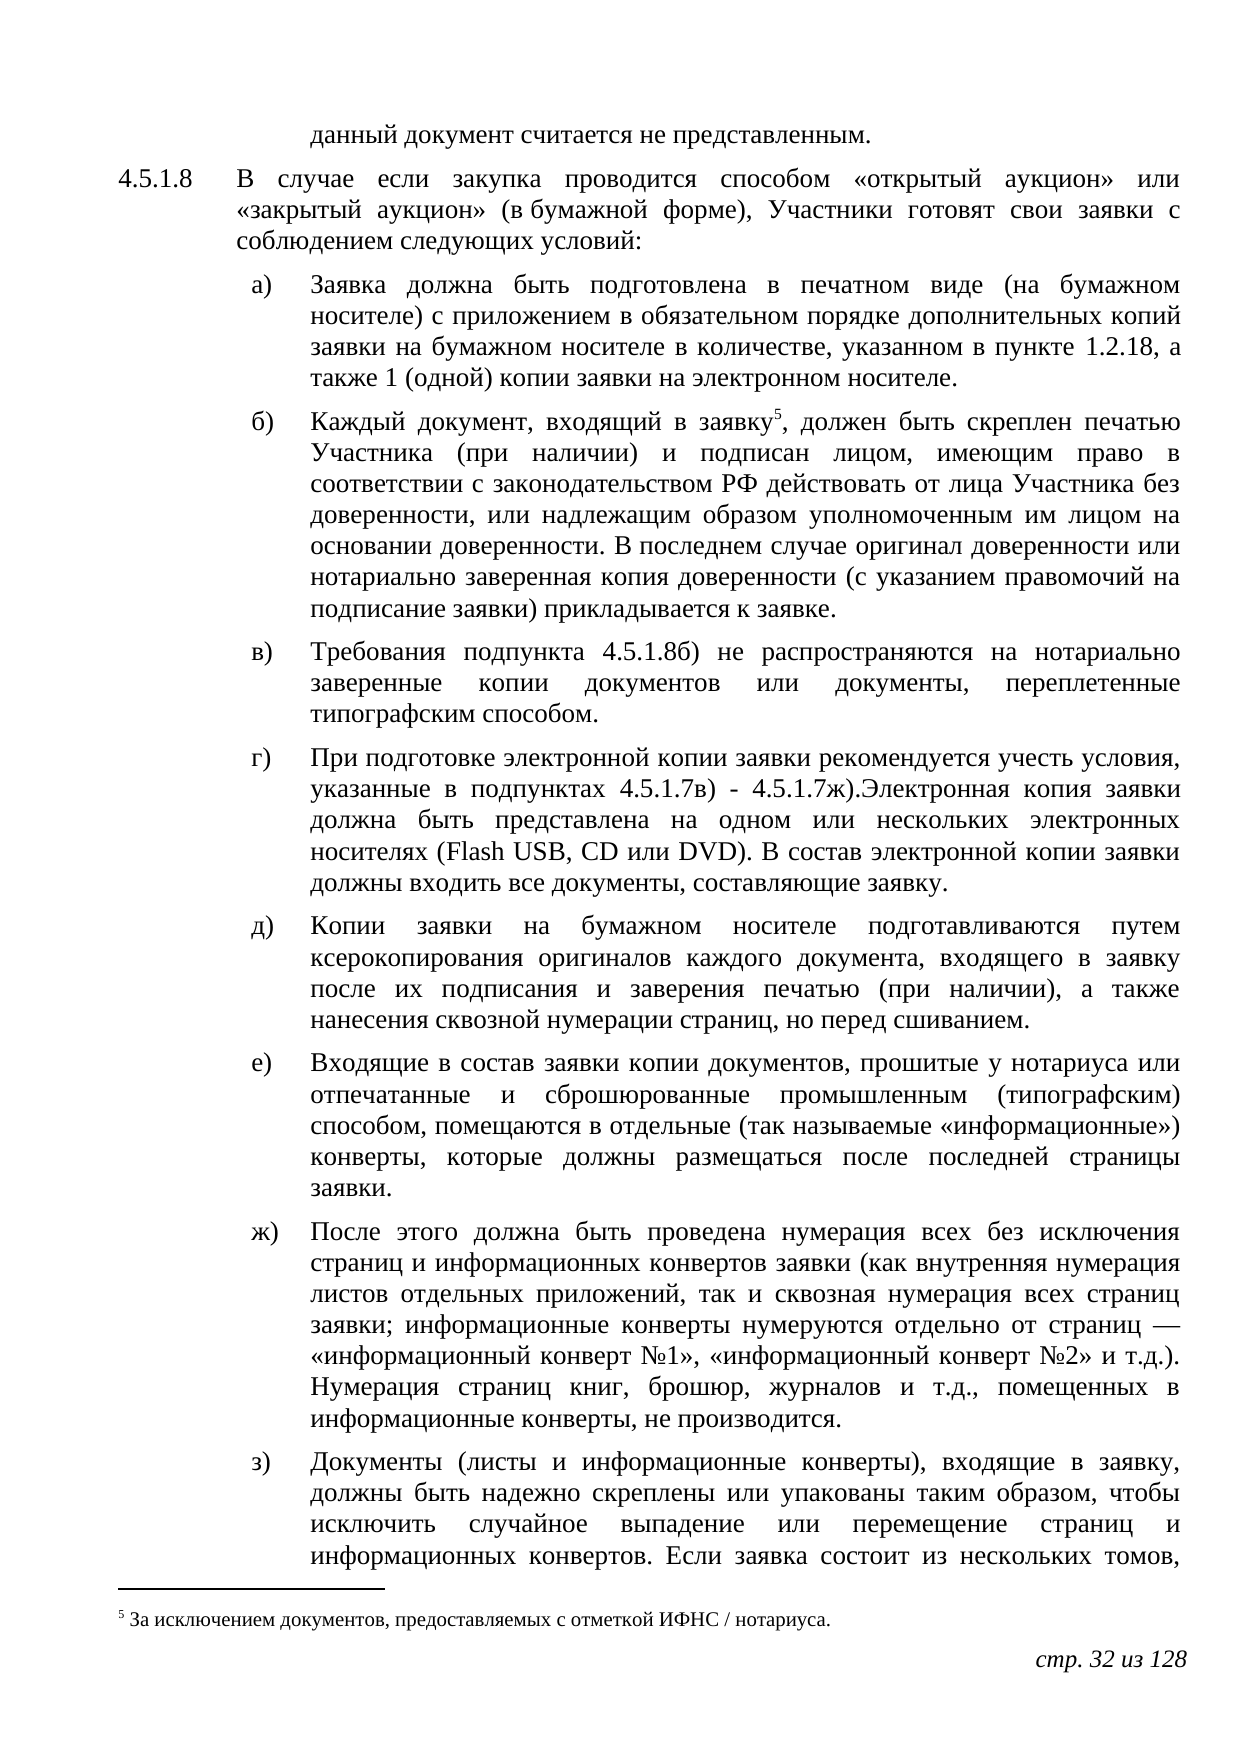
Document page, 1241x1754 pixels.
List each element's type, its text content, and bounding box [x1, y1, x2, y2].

text Входящие в состав заявки копии документов, прошитые у нотариуса или отпечатанные и сброшюрованные промышленным (типографским) способом, помещаются в отдельные (так называемые «информационные») конверты, которые должны размещаться после последней страницы заявки. [251, 1047, 1181, 1202]
text Копии заявки на бумажном носителе подготавливаются путем ксерокопирования оригиналов каждого документа, входящего в заявку после их подписания и заверения печатью (при наличии), а также нанесения сквозной нумерации страниц, но перед сшиванием. [251, 909, 1181, 1034]
text Заявка должна быть подготовлена в печатном виде (на бумажном носителе) с приложением в обязательном порядке дополнительных копий заявки на бумажном носителе в количестве, указанном в пункте 1.2.18, а также 1 (одной) копии заявки на электронном носителе. [251, 268, 1181, 392]
text В случае если закупка проводится способом «открытый аукцион» или «закрытый аукцион» (в бумажной форме), Участники готовят свои заявки с соблюдением следующих условий: [118, 162, 1181, 255]
text Каждый документ, входящий в заявку, должен быть скреплен печатью Участника (при наличии) и подписан лицом, имеющим право в соответствии с законодательством РФ действовать от лица Участника без доверенности, или надлежащим образом уполномоченным им лицом на основании доверенности. В последнем случае оригинал доверенности или нотариально заверенная копия доверенности (с указанием правомочий на подписание заявки) прикладывается к заявке. [251, 405, 1181, 623]
text После этого должна быть проведена нумерация всех без исключения страниц и информационных конвертов заявки (как внутренняя нумерация листов отдельных приложений, так и сквозная нумерация всех страниц заявки; информационные конверты нумеруются отдельно от страниц — «информационный конверт №1», «информационный конверт №2» и т.д.). Нумерация страниц книг, брошюр, журналов и т.д., помещенных в информационные конверты, не производится. [251, 1215, 1181, 1433]
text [251, 1445, 1181, 1570]
text Требования подпункта 4.5.1.8б) не распространяются на нотариально заверенные копии документов или документы, переплетенные типографским способом. [251, 635, 1181, 729]
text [251, 118, 1181, 149]
text При подготовке электронной копии заявки рекомендуется учесть условия, указанные в подпунктах 4.5.1.7в) - 4.5.1.7ж).Электронная копия заявки должна быть представлена на одном или нескольких электронных носителях (Flash USB, CD или DVD). В состав электронной копии заявки должны входить все документы, составляющие заявку. [251, 741, 1181, 897]
